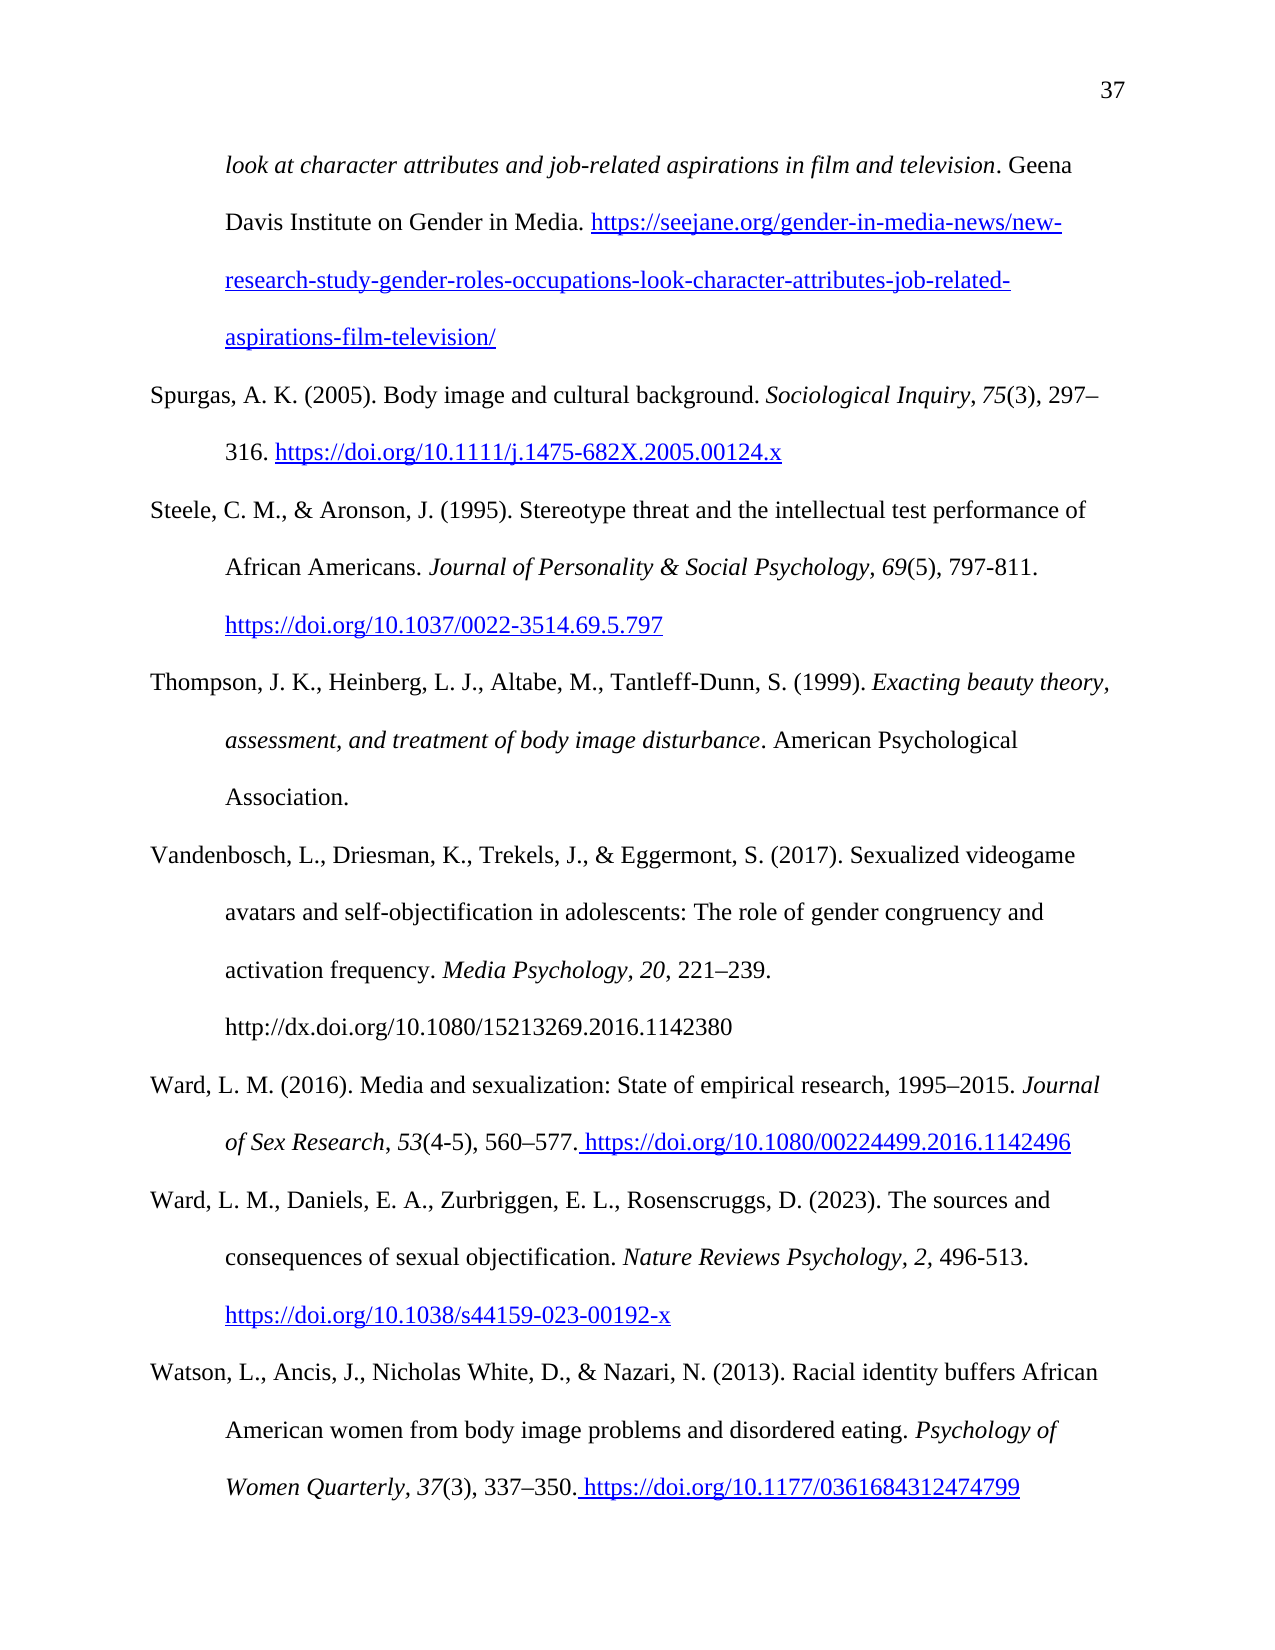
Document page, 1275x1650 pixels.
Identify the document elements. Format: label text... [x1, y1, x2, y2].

text Thompson, J. K., Heinberg, L. J., Altabe, M., Tantleff-Dunn, S. (1999). Exacting beauty theory, assessment, and treatment of body image disturbance. American Psychological Association. [150, 667, 1125, 811]
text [150, 150, 1125, 351]
text Steele, C. M., & Aronson, J. (1995). Stereotype threat and the intellectual test performance of African Americans. Journal of Personality & Social Psychology, 69(5), 797-811. https://doi.org/10.1037/0022-3514.69.5.797 [150, 495, 1125, 639]
text Ward, L. M. (2016). Media and sexualization: State of empirical research, 1995–2015. Journal of Sex Research, 53(4-5), 560–577. https://doi.org/10.1080/00224499.2016.1142496 [150, 1070, 1125, 1156]
text Spurgas, A. K. (2005). Body image and cultural background. Sociological Inquiry, 75(3), 297–316. https://doi.org/10.1111/j.1475-682X.2005.00124.x [150, 380, 1125, 466]
text Watson, L., Ancis, J., Nicholas White, D., & Nazari, N. (2013). Racial identity buffers African American women from body image problems and disordered eating. Psychology of Women Quarterly, 37(3), 337–350. https://doi.org/10.1177/0361684312474799 [150, 1357, 1125, 1501]
text Ward, L. M., Daniels, E. A., Zurbriggen, E. L., Rosenscruggs, D. (2023). The sources and consequences of sexual objectification. Nature Reviews Psychology, 2, 496-513. https://doi.org/10.1038/s44159-023-00192-x [150, 1185, 1125, 1329]
text Vandenbosch, L., Driesman, K., Trekels, J., & Eggermont, S. (2017). Sexualized videogame avatars and self-objectification in adolescents: The role of gender congruency and activation frequency. Media Psychology, 20, 221–239. http://dx.doi.org/10.1080/15213269.2016.1142380 [150, 840, 1125, 1041]
